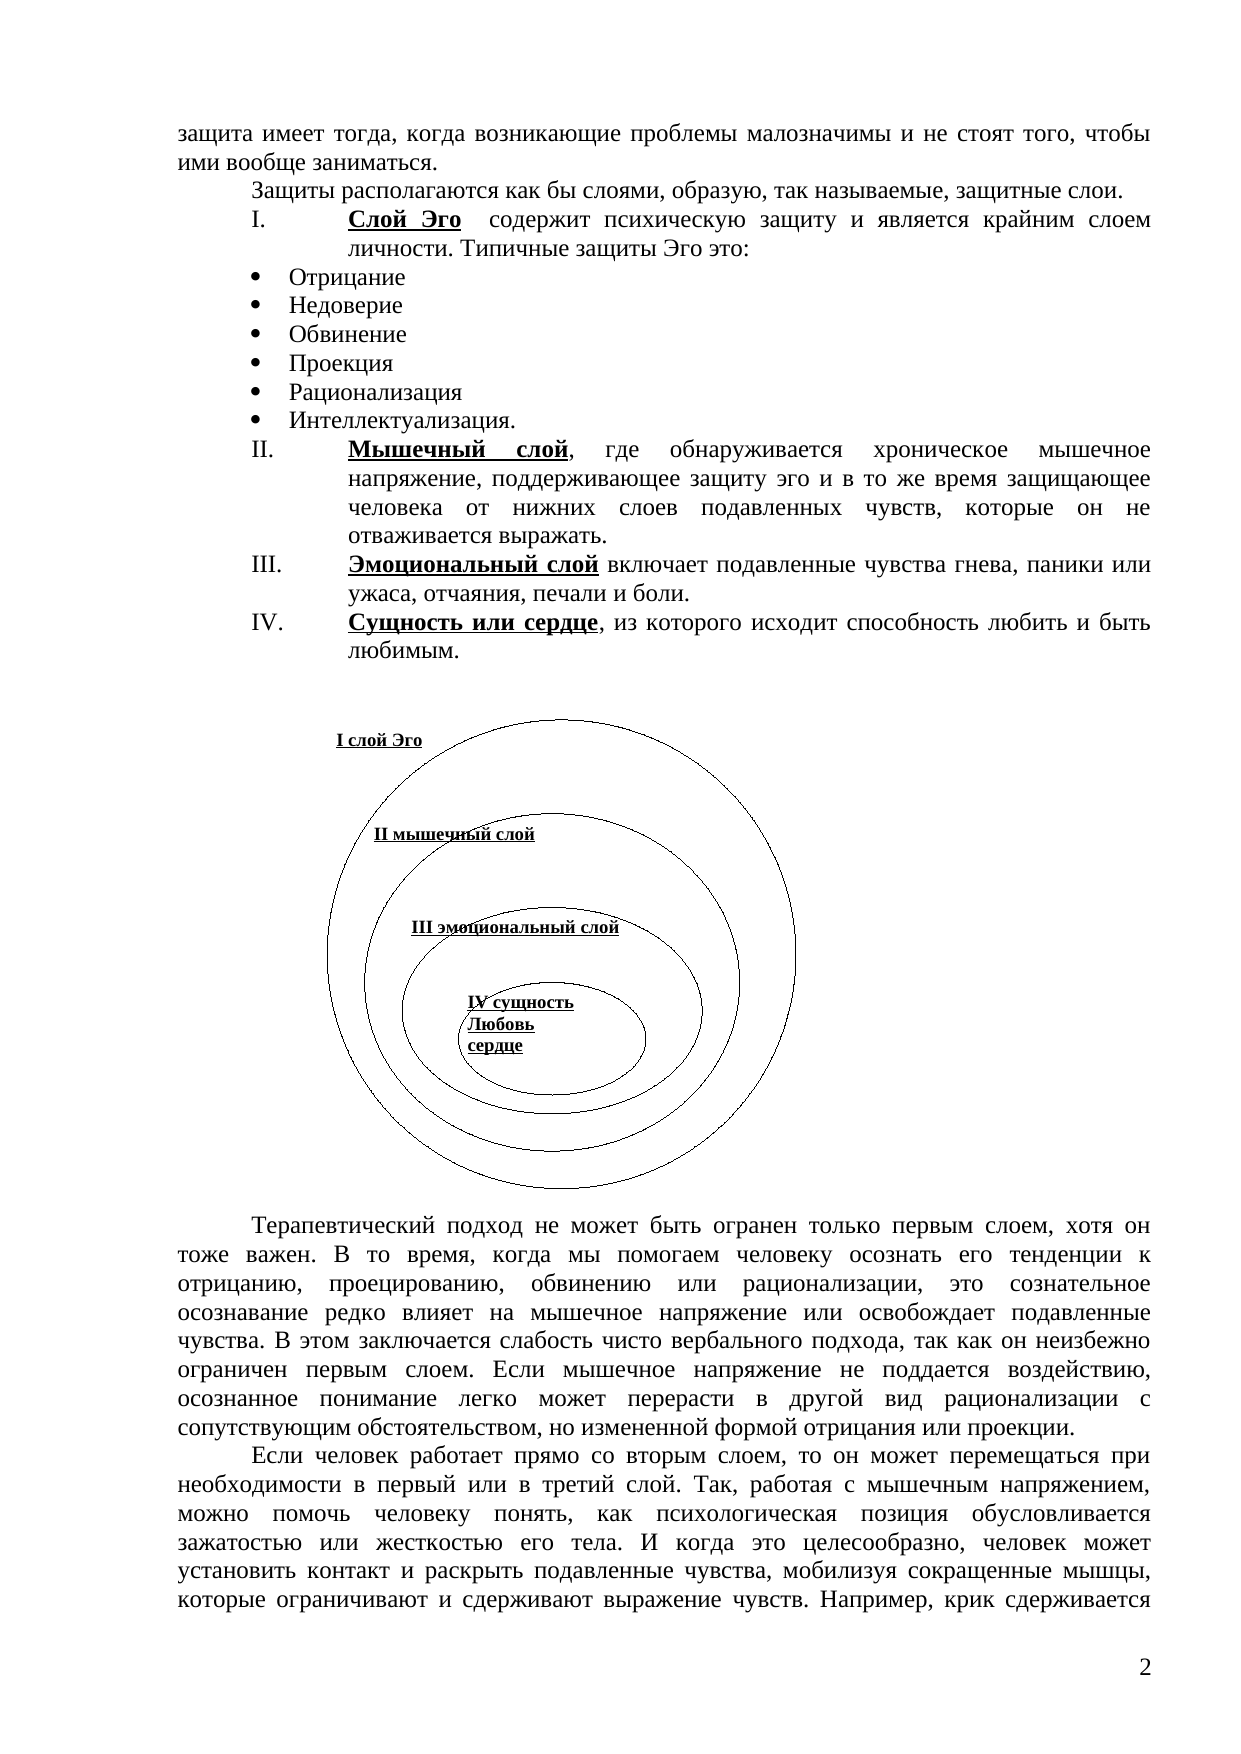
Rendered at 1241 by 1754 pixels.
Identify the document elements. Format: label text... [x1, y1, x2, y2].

list Рационализация [251, 377, 1152, 406]
list Слой Эго содержит психическую защиту и является крайним слоем личности. Типичные защиты Эго это: [251, 204, 1152, 262]
text Защиты располагаются как бы слоями, образую, так называемые, защитные слои. [177, 176, 1152, 204]
list Интеллектуализация. [251, 406, 1152, 434]
list Эмоциональный слой включает подавленные чувства гнева, паники или ужаса, отчаяния, печали и боли. [251, 549, 1152, 607]
list Обвинение [251, 319, 1152, 348]
list Недоверие [251, 291, 1152, 319]
list Отрицание [251, 262, 1152, 291]
text Терапевтический подход не может быть огранен только первым слоем, хотя он тоже важен. В то время, когда мы помогаем человеку осознать его тенденции к отрицанию, проецированию, обвинению или рационализации, это сознательное осознавание редко влияет на мышечное напряжение или освобождает подавленные чувства. В этом заключается слабость чисто вербального подхода, так как он неизбежно ограничен первым слоем. Если мышечное напряжение не поддается воздействию, осознанное понимание легко может перерасти в другой вид рационализации с сопутствующим обстоятельством, но измененной формой отрицания или проекции. [177, 1211, 1152, 1441]
list Мышечный слой, где обнаруживается хроническое мышечное напряжение, поддерживающее защиту эго и в то же время защищающее человека от нижних слоев подавленных чувств, которые он не отваживается выражать. [251, 434, 1152, 549]
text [177, 118, 1152, 176]
list Сущность или сердце, из которого исходит способность любить и быть любимым. [251, 607, 1152, 664]
list Проекция [251, 348, 1152, 377]
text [177, 1441, 1152, 1613]
